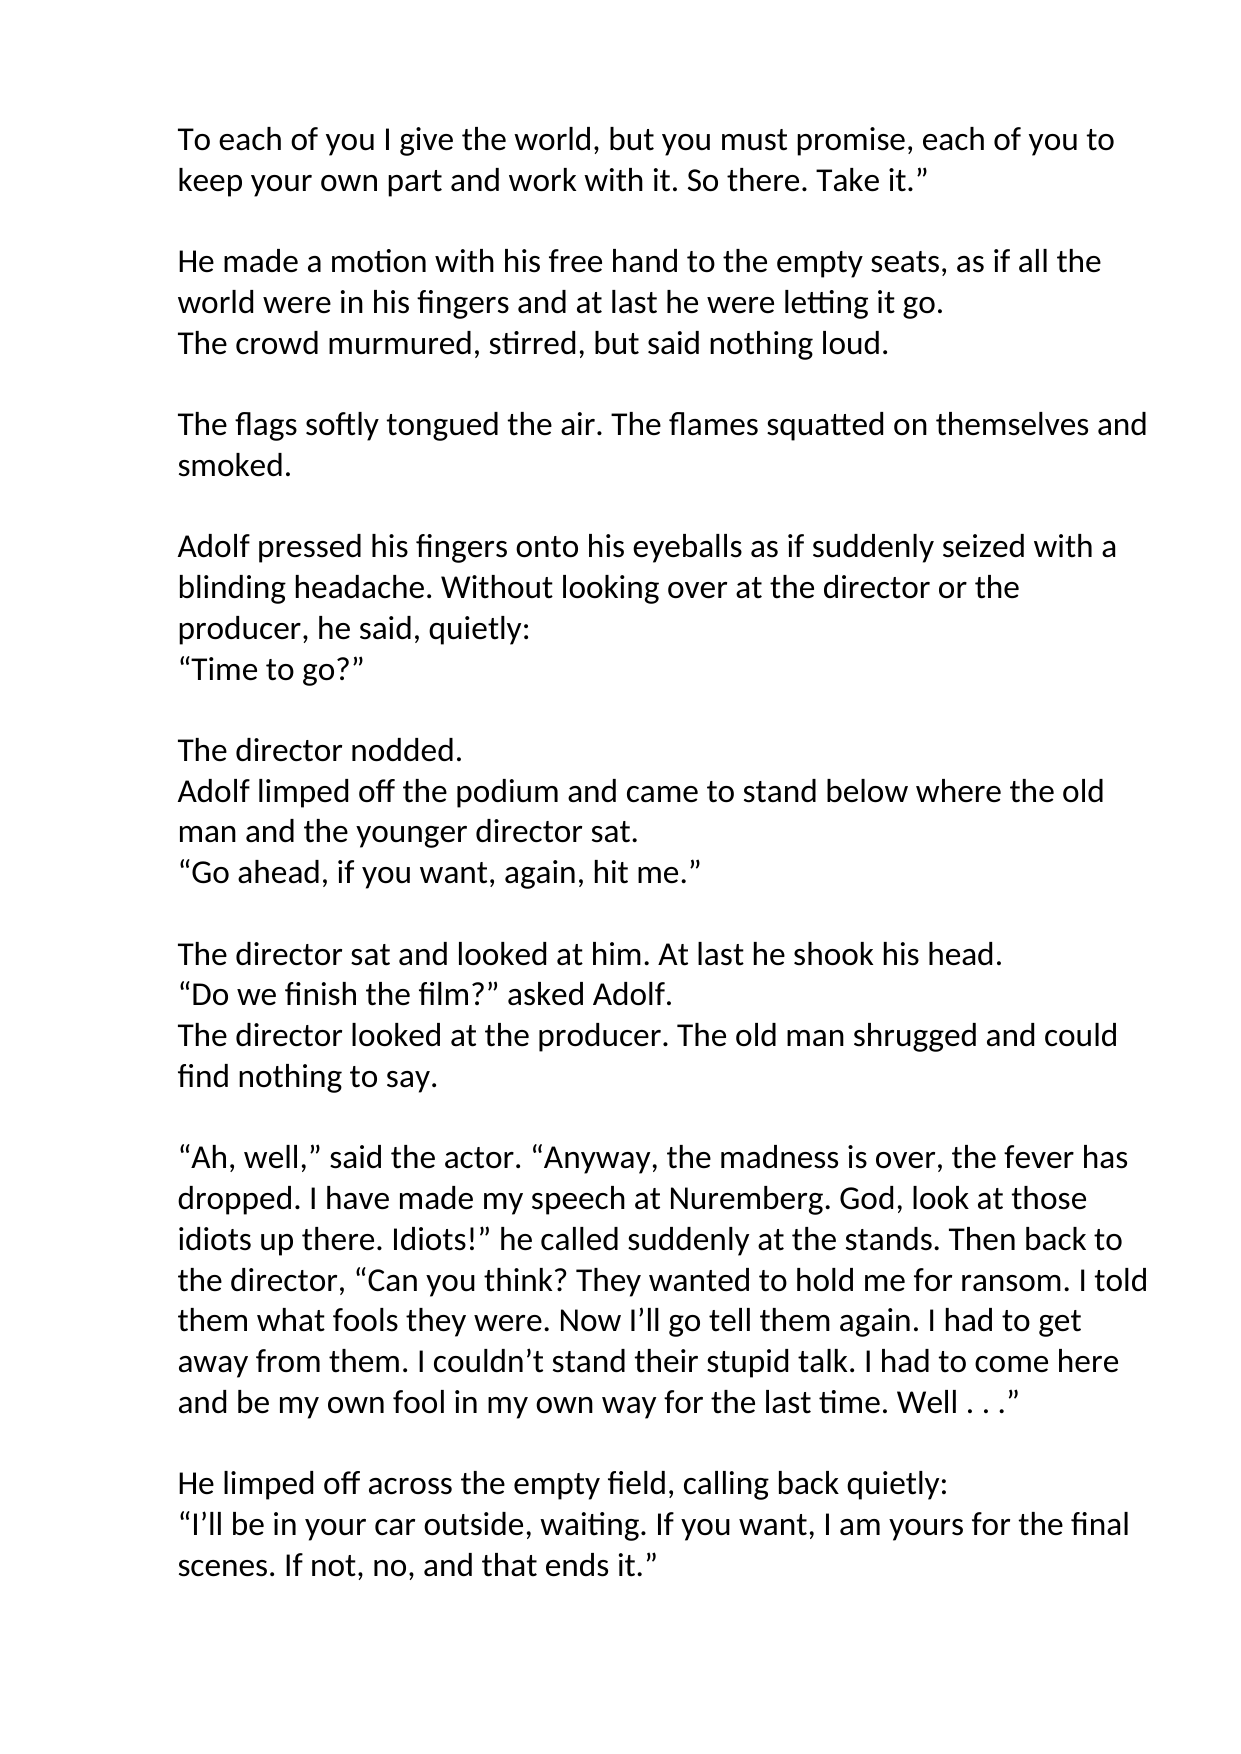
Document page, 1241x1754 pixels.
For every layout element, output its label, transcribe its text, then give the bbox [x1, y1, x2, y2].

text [177, 118, 1152, 199]
text “Time to go?” [177, 648, 1152, 688]
text He made a motion with his free hand to the empty seats, as if all the world were in his fingers and at last he were letting it go. [177, 240, 1152, 322]
text The director looked at the producer. The old man shrugged and could find nothing to say. [177, 1014, 1152, 1096]
text He limped off across the empty field, calling back quietly: [177, 1462, 1152, 1503]
text Adolf pressed his fingers onto his eyeballs as if suddenly seized with a blinding headache. Without looking over at the director or the producer, he said, quietly: [177, 525, 1152, 648]
text The crowd murmured, stirred, but said nothing loud. [177, 322, 1152, 362]
text “Ah, well,” said the actor. “Anyway, the madness is over, the fever has dropped. I have made my speech at Nuremberg. God, look at those idiots up there. Idiots!” he called suddenly at the stands. Then back to the director, “Can you think? They wanted to hold me for ransom. I told them what fools they were. Now I’ll go tell them again. I had to get away from them. I couldn’t stand their stupid talk. I had to come here and be my own fool in my own way for the last time. Well . . .” [177, 1136, 1152, 1421]
text “Go ahead, if you want, again, hit me.” [177, 851, 1152, 892]
text The director nodded. [177, 729, 1152, 770]
text The flags softly tongued the air. The flames squatted on themselves and smoked. [177, 403, 1152, 485]
text The director sat and looked at him. At last he shook his head. [177, 933, 1152, 973]
text “I’ll be in your car outside, waiting. If you want, I am yours for the final scenes. If not, no, and that ends it.” [177, 1503, 1152, 1584]
text Adolf limped off the podium and came to stand below where the old man and the younger director sat. [177, 770, 1152, 851]
text “Do we finish the film?” asked Adolf. [177, 973, 1152, 1014]
